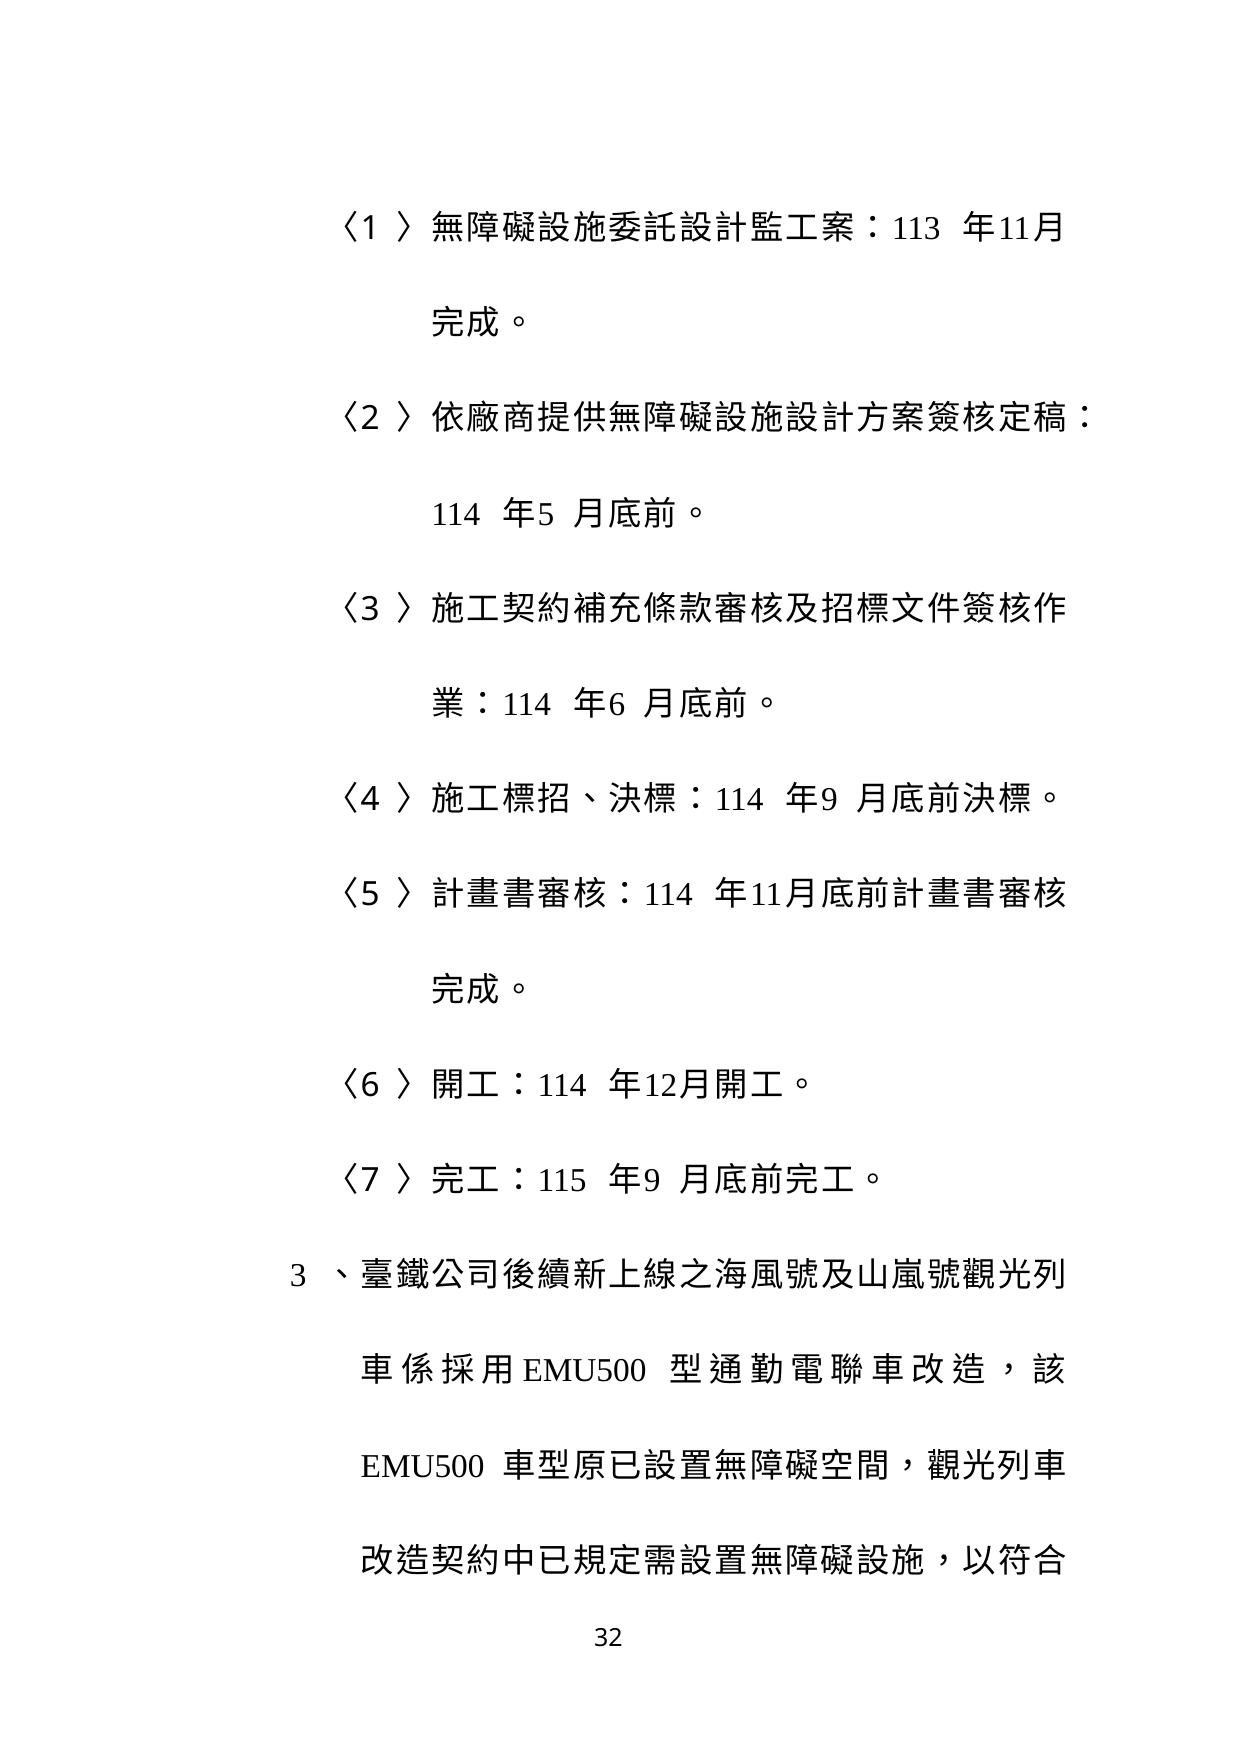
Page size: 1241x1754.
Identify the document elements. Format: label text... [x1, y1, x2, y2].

subtitle 依廠商提供無障礙設施設計方案簽核定稿：114年5月底前。 [307, 368, 1069, 558]
subtitle 施工標招、決標：114年9月底前決標。 [307, 748, 1069, 844]
subtitle 完工：115年9月底前完工。 [307, 1129, 1069, 1224]
subtitle 無障礙設施委託設計監工案：113年11月完成。 [307, 177, 1069, 368]
subtitle 施工契約補充條款審核及招標文件簽核作業：114年6月底前。 [307, 558, 1069, 748]
subtitle 開工：114年12月開工。 [307, 1034, 1069, 1129]
subtitle 計畫書審核：114年11月底前計畫書審核完成。 [307, 844, 1069, 1034]
